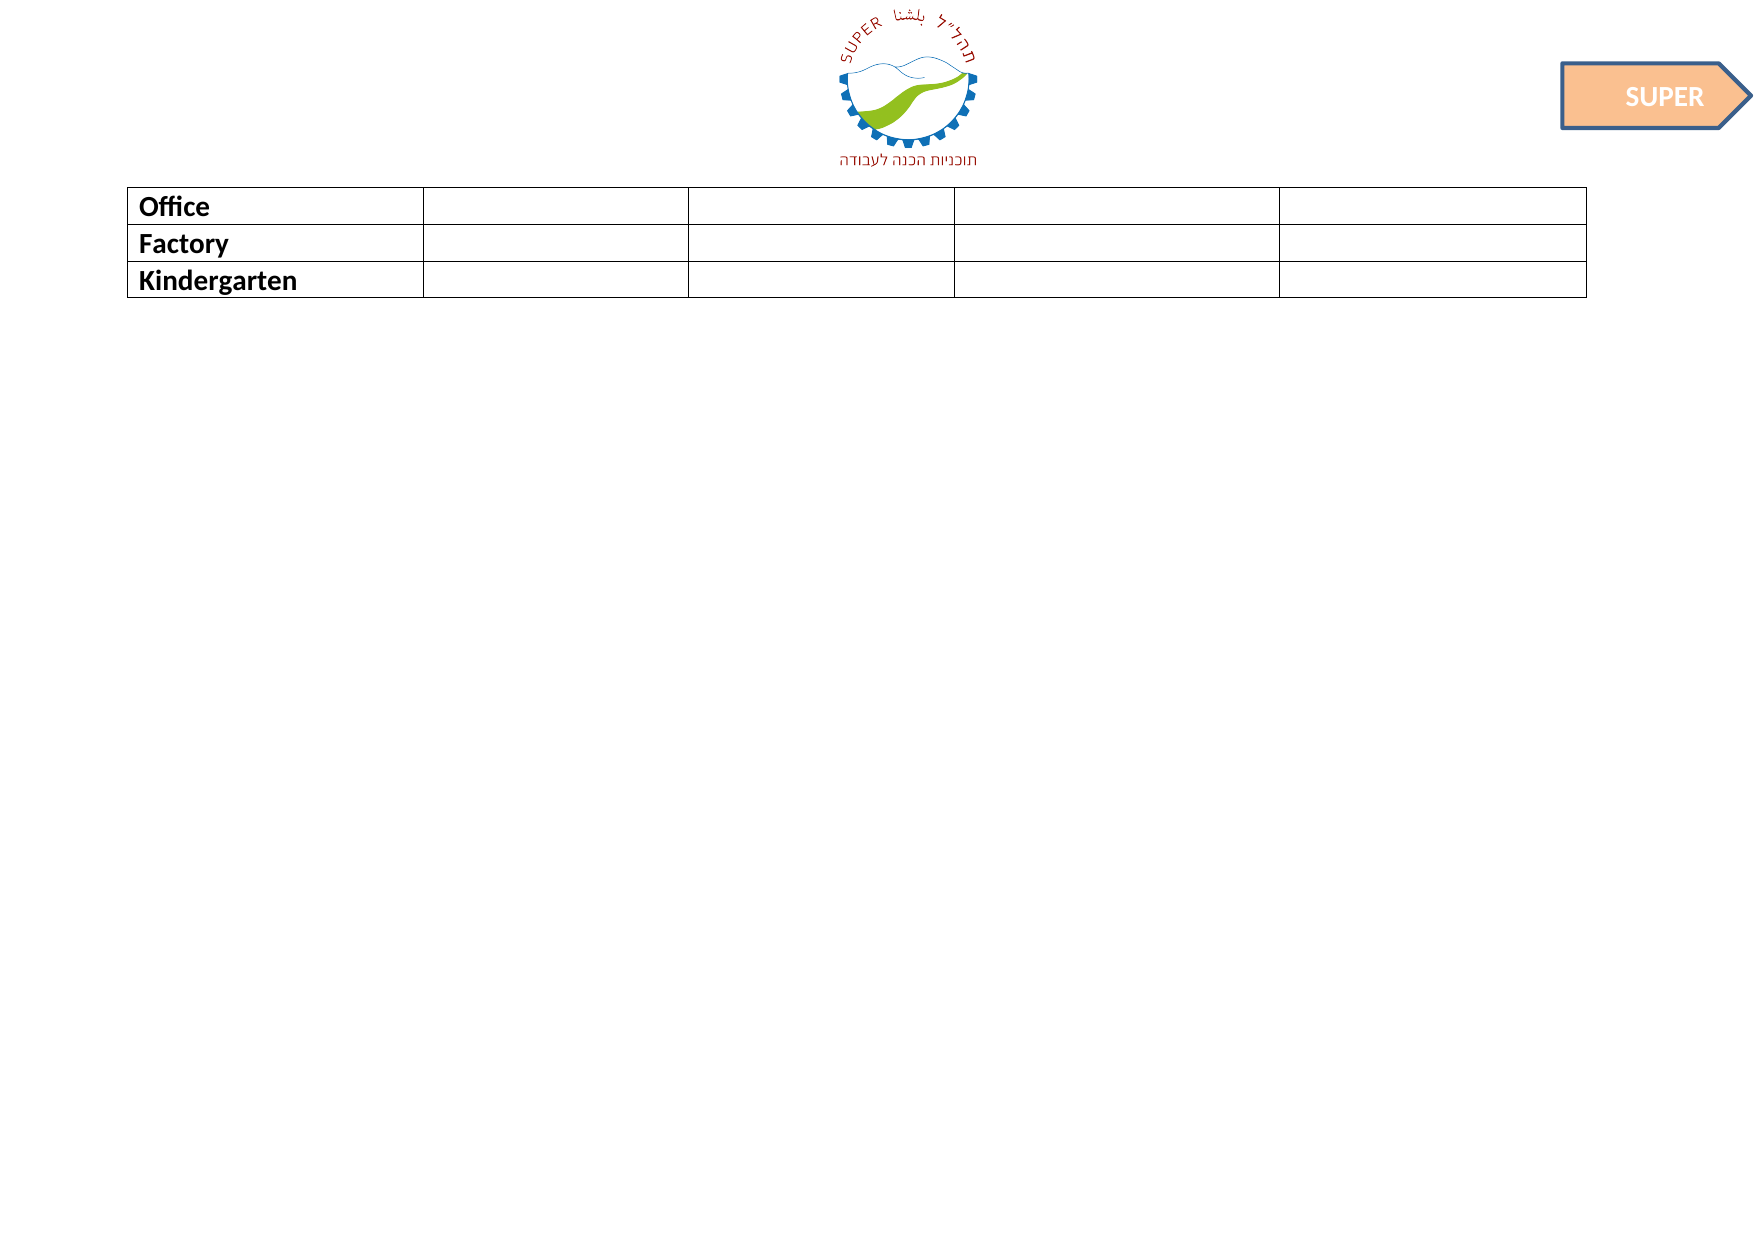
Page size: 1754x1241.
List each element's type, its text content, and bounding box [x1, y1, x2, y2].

table_cell [424, 262, 688, 297]
table_cell [1280, 225, 1586, 261]
table_cell [955, 188, 1279, 224]
table_cell [955, 262, 1279, 297]
table_cell [1280, 188, 1586, 224]
table_cell [1280, 262, 1586, 297]
table_cell [424, 188, 688, 224]
table_cell Office [128, 188, 423, 224]
table_cell [689, 225, 954, 261]
table_cell Kindergarten [128, 262, 423, 297]
table_cell [955, 225, 1279, 261]
table_cell [424, 225, 688, 261]
table_cell [689, 262, 954, 297]
picture [833, 2, 981, 168]
table_cell Factory [128, 225, 423, 261]
table_cell [689, 188, 954, 224]
